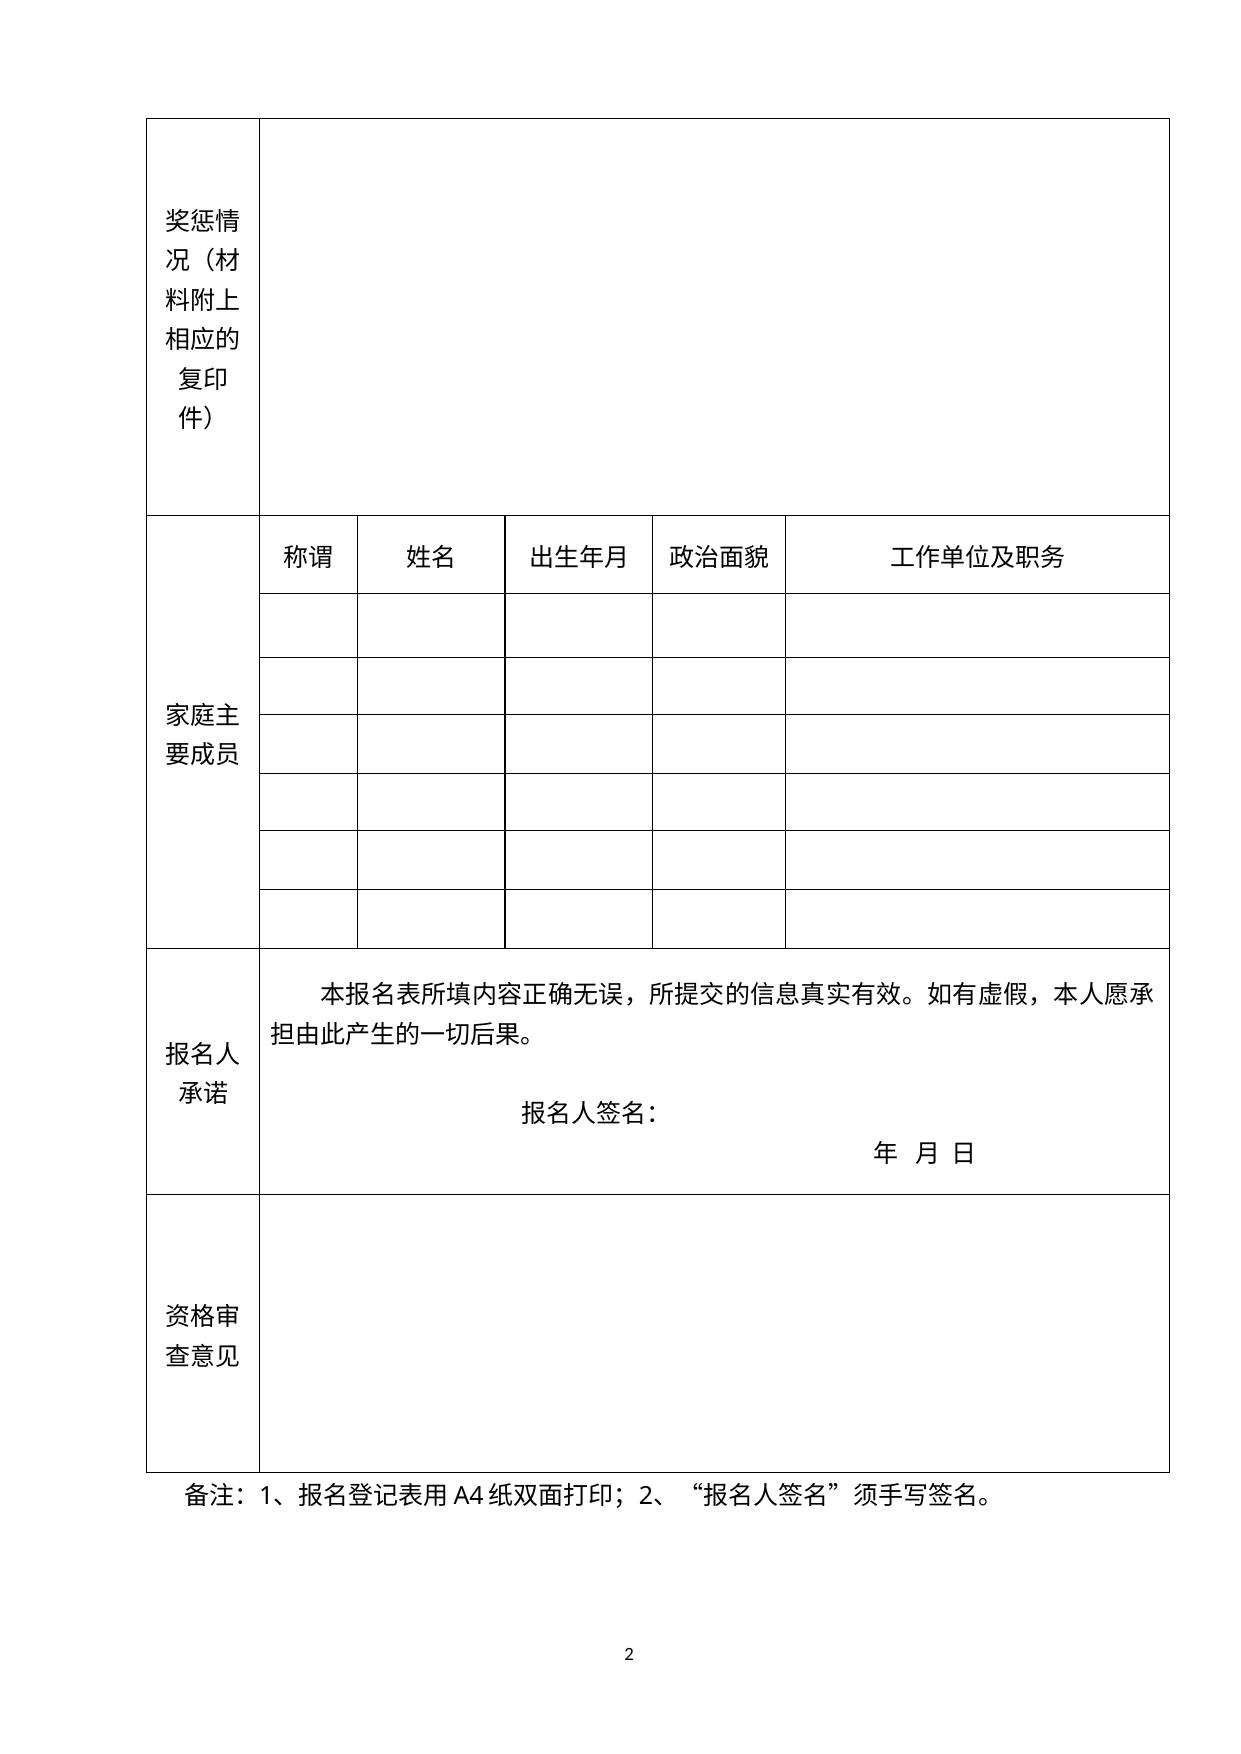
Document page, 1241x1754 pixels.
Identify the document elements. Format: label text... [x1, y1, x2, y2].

table_cell [653, 774, 785, 830]
table_cell [260, 1195, 1169, 1472]
table_cell [786, 890, 1169, 948]
table_cell [506, 890, 652, 948]
table_cell 报名人承诺 [147, 949, 259, 1194]
table_cell [653, 890, 785, 948]
table_cell [653, 831, 785, 889]
table_cell 资格审查意见 [147, 1195, 259, 1472]
table_cell [506, 831, 652, 889]
table_cell [358, 658, 504, 714]
table_cell [260, 715, 357, 773]
table_cell [786, 594, 1169, 657]
table_cell [653, 715, 785, 773]
table_cell [786, 774, 1169, 830]
table_cell [506, 594, 652, 657]
table_cell [358, 594, 504, 657]
table_cell [506, 658, 652, 714]
table_cell [260, 594, 357, 657]
table_cell 工作单位及职务 [786, 516, 1169, 593]
table_cell [653, 658, 785, 714]
table_cell [260, 774, 357, 830]
table_cell [506, 774, 652, 830]
table_cell [786, 715, 1169, 773]
table_cell [358, 890, 504, 948]
table_cell [786, 831, 1169, 889]
table_cell [506, 715, 652, 773]
table_cell [358, 715, 504, 773]
table_cell 姓名 [358, 516, 504, 593]
table_cell [260, 831, 357, 889]
table_cell [260, 890, 357, 948]
table_cell 政治面貌 [653, 516, 785, 593]
table_cell [260, 119, 1169, 515]
table_cell 本报名表所填内容正确无误，所提交的信息真实有效。如有虚假，本人愿承担由此产生的一切后果。 报名人签名： 年 月 日 [260, 949, 1169, 1194]
table_cell [653, 594, 785, 657]
table_cell 称谓 [260, 516, 357, 593]
text 备注：1、报名登记表用A4纸双面打印；2、“报名人签名”须手写签名。 [128, 1473, 1142, 1512]
table_cell [358, 774, 504, 830]
table_cell 出生年月 [506, 516, 652, 593]
table_cell 奖惩情况（材料附上相应的复印件） [147, 119, 259, 515]
table_cell [786, 658, 1169, 714]
table_cell [358, 831, 504, 889]
table_cell [260, 658, 357, 714]
table_cell 家庭主要成员 [147, 516, 259, 948]
